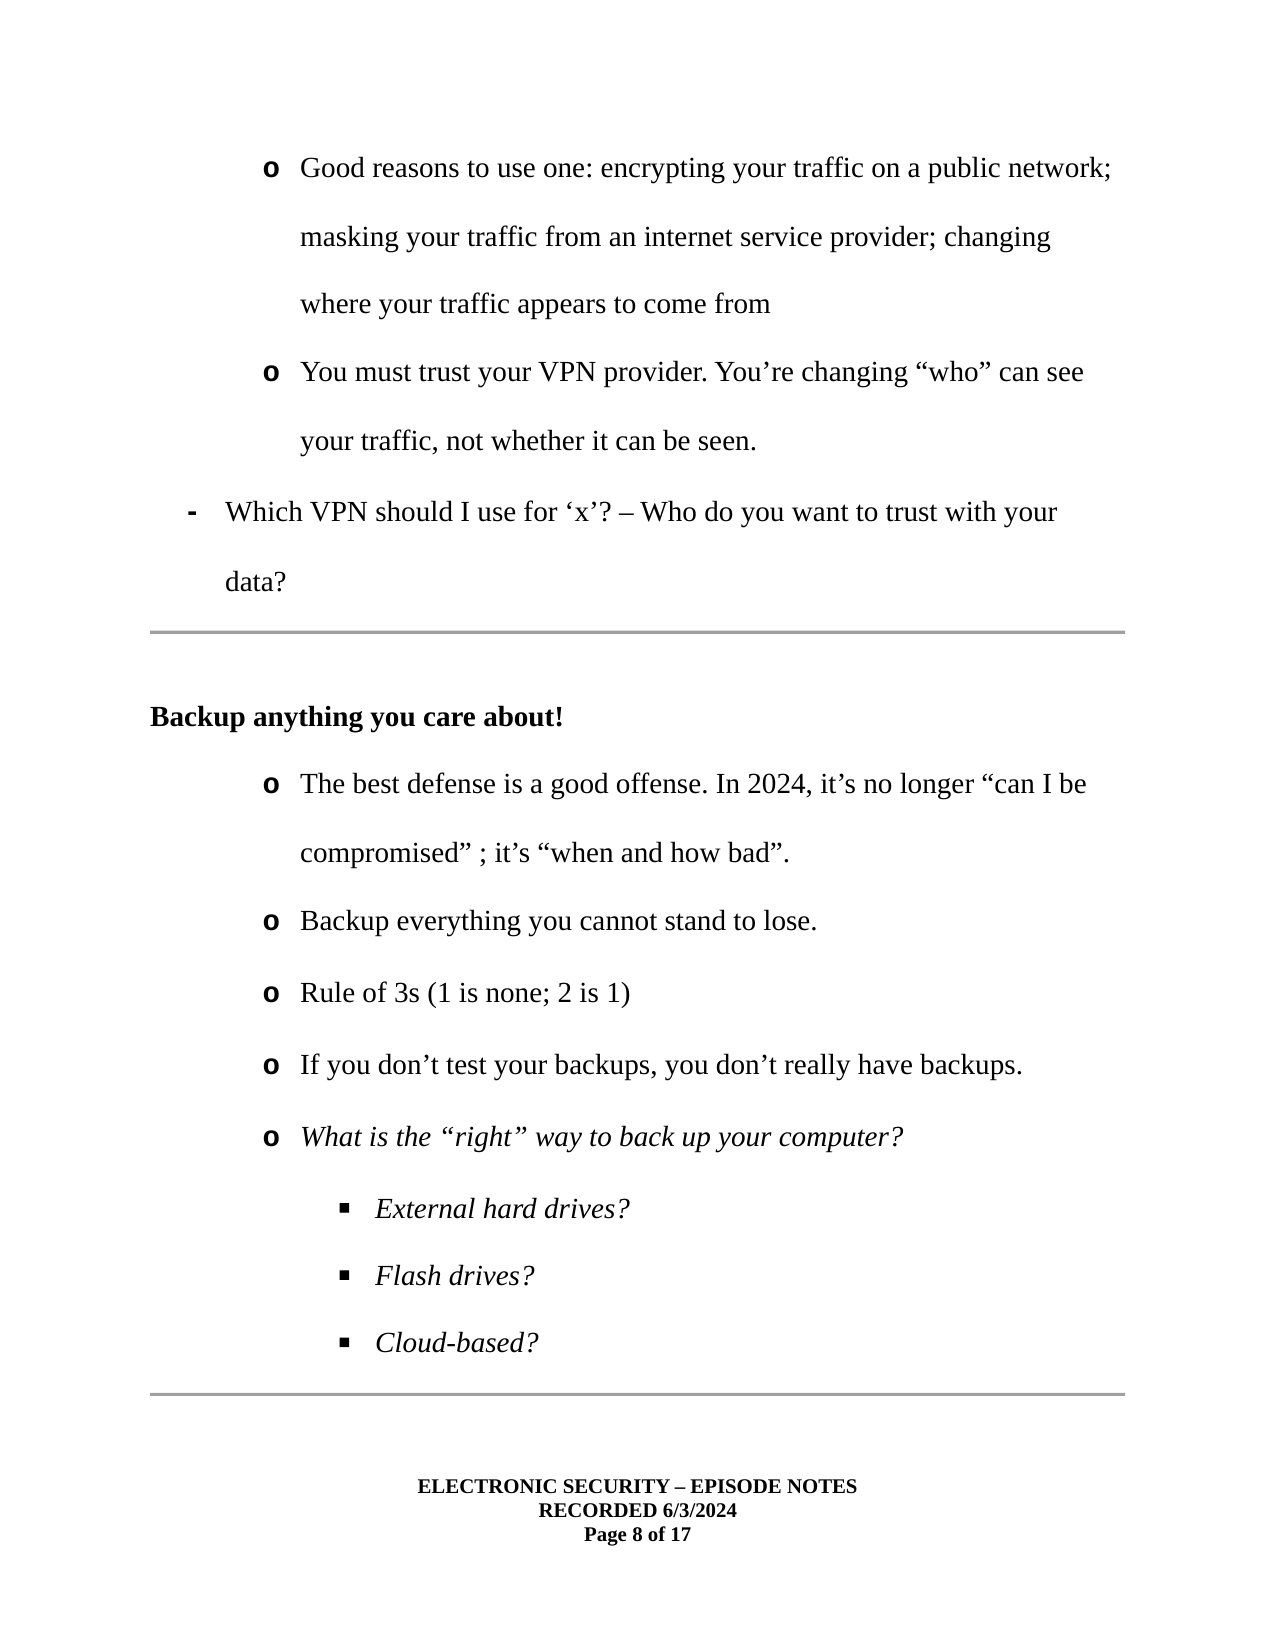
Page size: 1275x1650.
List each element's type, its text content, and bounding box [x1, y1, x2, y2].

list Which VPN should I use for ‘x’? – Who do you want to trust with your data? [187, 490, 1125, 597]
list Flash drives? [337, 1258, 1125, 1292]
list Cloud-based? [337, 1326, 1125, 1359]
list Rule of 3s (1 is none; 2 is 1) [262, 975, 1125, 1011]
list What is the “right” way to back up your computer? [262, 1119, 1125, 1155]
list You must trust your VPN provider. You’re changing “who” can see your traffic, not whether it can be seen. [262, 354, 1125, 457]
list External hard drives? [337, 1191, 1125, 1224]
list Good reasons to use one: encrypting your traffic on a public network; masking your traffic from an internet service provider; changing where your traffic appears to come from [262, 150, 1125, 320]
list The best defense is a good offense. In 2024, it’s no longer “can I be compromised” ; it’s “when and how bad”. [262, 766, 1125, 869]
list Backup everything you cannot stand to lose. [262, 903, 1125, 939]
list If you don’t test your backups, you don’t really have backups. [262, 1047, 1125, 1083]
text Backup anything you care about! [150, 699, 1125, 732]
